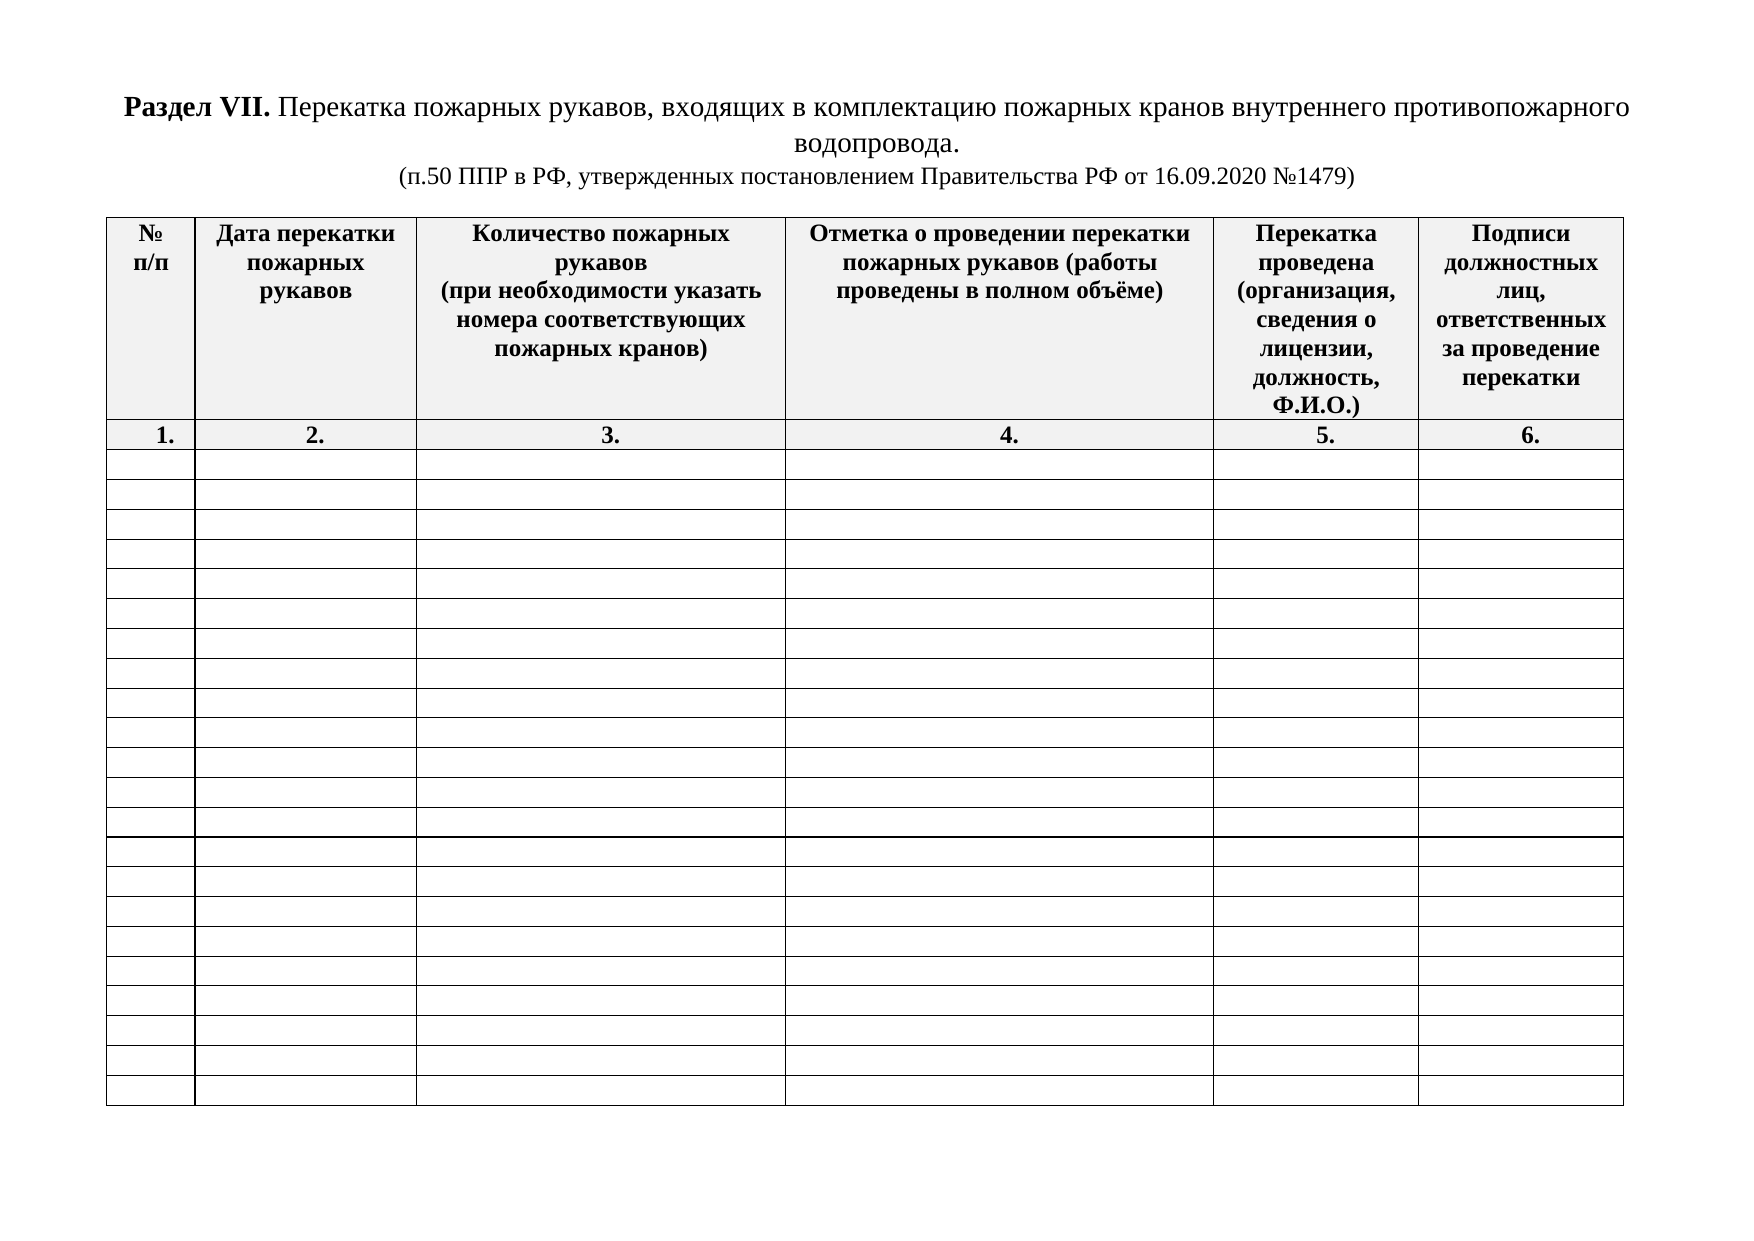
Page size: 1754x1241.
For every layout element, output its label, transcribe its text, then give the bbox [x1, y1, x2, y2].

table_cell [1419, 450, 1623, 479]
table_cell [417, 450, 785, 479]
table_cell [786, 1046, 1213, 1075]
table_cell [107, 599, 194, 628]
table_cell [107, 450, 194, 479]
table_header Перекатка проведена (организация, сведения о лицензии, должность, Ф.И.О.) [1214, 218, 1418, 419]
table_cell [196, 1016, 416, 1045]
table_cell [107, 629, 194, 658]
table_cell [196, 748, 416, 777]
table_cell [196, 867, 416, 896]
table_cell [417, 1046, 785, 1075]
table_cell [1214, 420, 1418, 449]
table_cell [1419, 569, 1623, 598]
table_cell [1214, 569, 1418, 598]
table_cell [196, 659, 416, 687]
table_cell [1214, 718, 1418, 747]
table_cell [1419, 420, 1623, 449]
table_cell [107, 480, 194, 509]
table_cell [196, 450, 416, 479]
table_cell [196, 778, 416, 807]
table_cell [196, 808, 416, 836]
table_cell [107, 510, 194, 538]
table_cell [417, 540, 785, 568]
table_cell [1214, 838, 1418, 866]
table_cell [1419, 867, 1623, 896]
table_cell [107, 957, 194, 985]
table_cell [417, 689, 785, 717]
table_cell [786, 599, 1213, 628]
table_cell [786, 450, 1213, 479]
table_cell [196, 480, 416, 509]
table_cell [1214, 1046, 1418, 1075]
table_cell [1214, 450, 1418, 479]
table_cell [107, 659, 194, 687]
table_cell [786, 897, 1213, 926]
table_cell [1214, 927, 1418, 956]
table_cell [1419, 480, 1623, 509]
table_cell [107, 748, 194, 777]
table_cell [107, 689, 194, 717]
table_cell [1214, 748, 1418, 777]
table_cell [1214, 510, 1418, 538]
table_cell [786, 659, 1213, 687]
table_cell [1214, 659, 1418, 687]
table_cell [196, 569, 416, 598]
table_cell [196, 420, 416, 449]
table_cell [417, 510, 785, 538]
table_cell [107, 778, 194, 807]
text Раздел VII. Перекатка пожарных рукавов, входящих в комплектацию пожарных кранов внутреннего противопожарного водопровода. [118, 89, 1636, 158]
table_cell [1214, 1076, 1418, 1104]
table_cell [107, 897, 194, 926]
table_cell [196, 927, 416, 956]
table_cell [786, 1016, 1213, 1045]
table_cell [417, 420, 785, 449]
table_cell [107, 569, 194, 598]
table_cell [107, 867, 194, 896]
table_cell [107, 927, 194, 956]
table_cell [1419, 1016, 1623, 1045]
table_cell [417, 1076, 785, 1104]
table_cell [1419, 778, 1623, 807]
table_cell [786, 927, 1213, 956]
table_cell [786, 629, 1213, 658]
table_cell [107, 1016, 194, 1045]
table_cell [417, 867, 785, 896]
table_cell [417, 986, 785, 1015]
table_cell [417, 629, 785, 658]
table_cell [1419, 599, 1623, 628]
table_cell [107, 1076, 194, 1104]
table_cell [1214, 808, 1418, 836]
table_cell [786, 689, 1213, 717]
table_cell [417, 808, 785, 836]
table_cell [196, 540, 416, 568]
table_cell [1214, 867, 1418, 896]
table_cell [1214, 689, 1418, 717]
table_cell [107, 540, 194, 568]
table_cell [786, 1076, 1213, 1104]
table_cell [786, 510, 1213, 538]
table_cell [1419, 510, 1623, 538]
table_cell [107, 838, 194, 866]
table_cell [417, 778, 785, 807]
table_header Количество пожарных рукавов (при необходимости указать номера соответствующих пожарных кранов) [417, 218, 785, 419]
table_cell [196, 599, 416, 628]
table_cell [1419, 1046, 1623, 1075]
table_cell [196, 1046, 416, 1075]
table_cell [786, 867, 1213, 896]
table_cell [417, 1016, 785, 1045]
table_cell [786, 480, 1213, 509]
table_cell [1419, 629, 1623, 658]
table_cell [196, 1076, 416, 1104]
table_cell [107, 986, 194, 1015]
table_cell [1419, 957, 1623, 985]
table_cell [1214, 540, 1418, 568]
table_cell [417, 897, 785, 926]
table_cell [417, 957, 785, 985]
table_cell [417, 838, 785, 866]
table_cell [417, 748, 785, 777]
table_cell [417, 599, 785, 628]
table_cell [786, 540, 1213, 568]
table_cell [107, 718, 194, 747]
table_cell [417, 480, 785, 509]
table_cell [1214, 778, 1418, 807]
table_cell [786, 718, 1213, 747]
table_cell [786, 569, 1213, 598]
table_cell [107, 1046, 194, 1075]
table_cell [786, 778, 1213, 807]
table_cell [1419, 838, 1623, 866]
table_cell [1419, 897, 1623, 926]
table_cell [786, 986, 1213, 1015]
table_cell [1214, 599, 1418, 628]
table_cell [786, 748, 1213, 777]
table_cell [417, 927, 785, 956]
table_cell [196, 510, 416, 538]
table_cell [196, 718, 416, 747]
table_cell [1419, 748, 1623, 777]
table_cell [107, 420, 194, 449]
table_cell [1214, 986, 1418, 1015]
table_cell [1419, 540, 1623, 568]
table_cell [1214, 480, 1418, 509]
table_cell [196, 629, 416, 658]
table_cell [196, 897, 416, 926]
table_cell [786, 420, 1213, 449]
table_cell [786, 808, 1213, 836]
table_cell [196, 986, 416, 1015]
table_cell [1419, 689, 1623, 717]
table_cell [1419, 927, 1623, 956]
table_cell [417, 718, 785, 747]
table_cell [1419, 808, 1623, 836]
table_header Подписи должностных лиц, ответственных за проведение перекатки [1419, 218, 1623, 419]
table_cell [417, 659, 785, 687]
table_cell [1214, 629, 1418, 658]
table_cell [786, 838, 1213, 866]
table_cell [1419, 986, 1623, 1015]
table_cell [196, 689, 416, 717]
table_header Дата перекатки пожарных рукавов [196, 218, 416, 419]
table_cell [196, 957, 416, 985]
table_cell [786, 957, 1213, 985]
table_cell [417, 569, 785, 598]
text (п.50 ППР в РФ, утвержденных постановлением Правительства РФ от 16.09.2020 №1479) [118, 161, 1636, 190]
table_cell [1419, 718, 1623, 747]
table_cell [1419, 1076, 1623, 1104]
table_cell [1214, 897, 1418, 926]
table_header Отметка о проведении перекатки пожарных рукавов (работы проведены в полном объёме) [786, 218, 1213, 419]
table_cell [196, 838, 416, 866]
table_cell [1419, 659, 1623, 687]
table_cell [1214, 957, 1418, 985]
table_cell [1214, 1016, 1418, 1045]
table_header № п/п [107, 218, 194, 419]
table_cell [107, 808, 194, 836]
